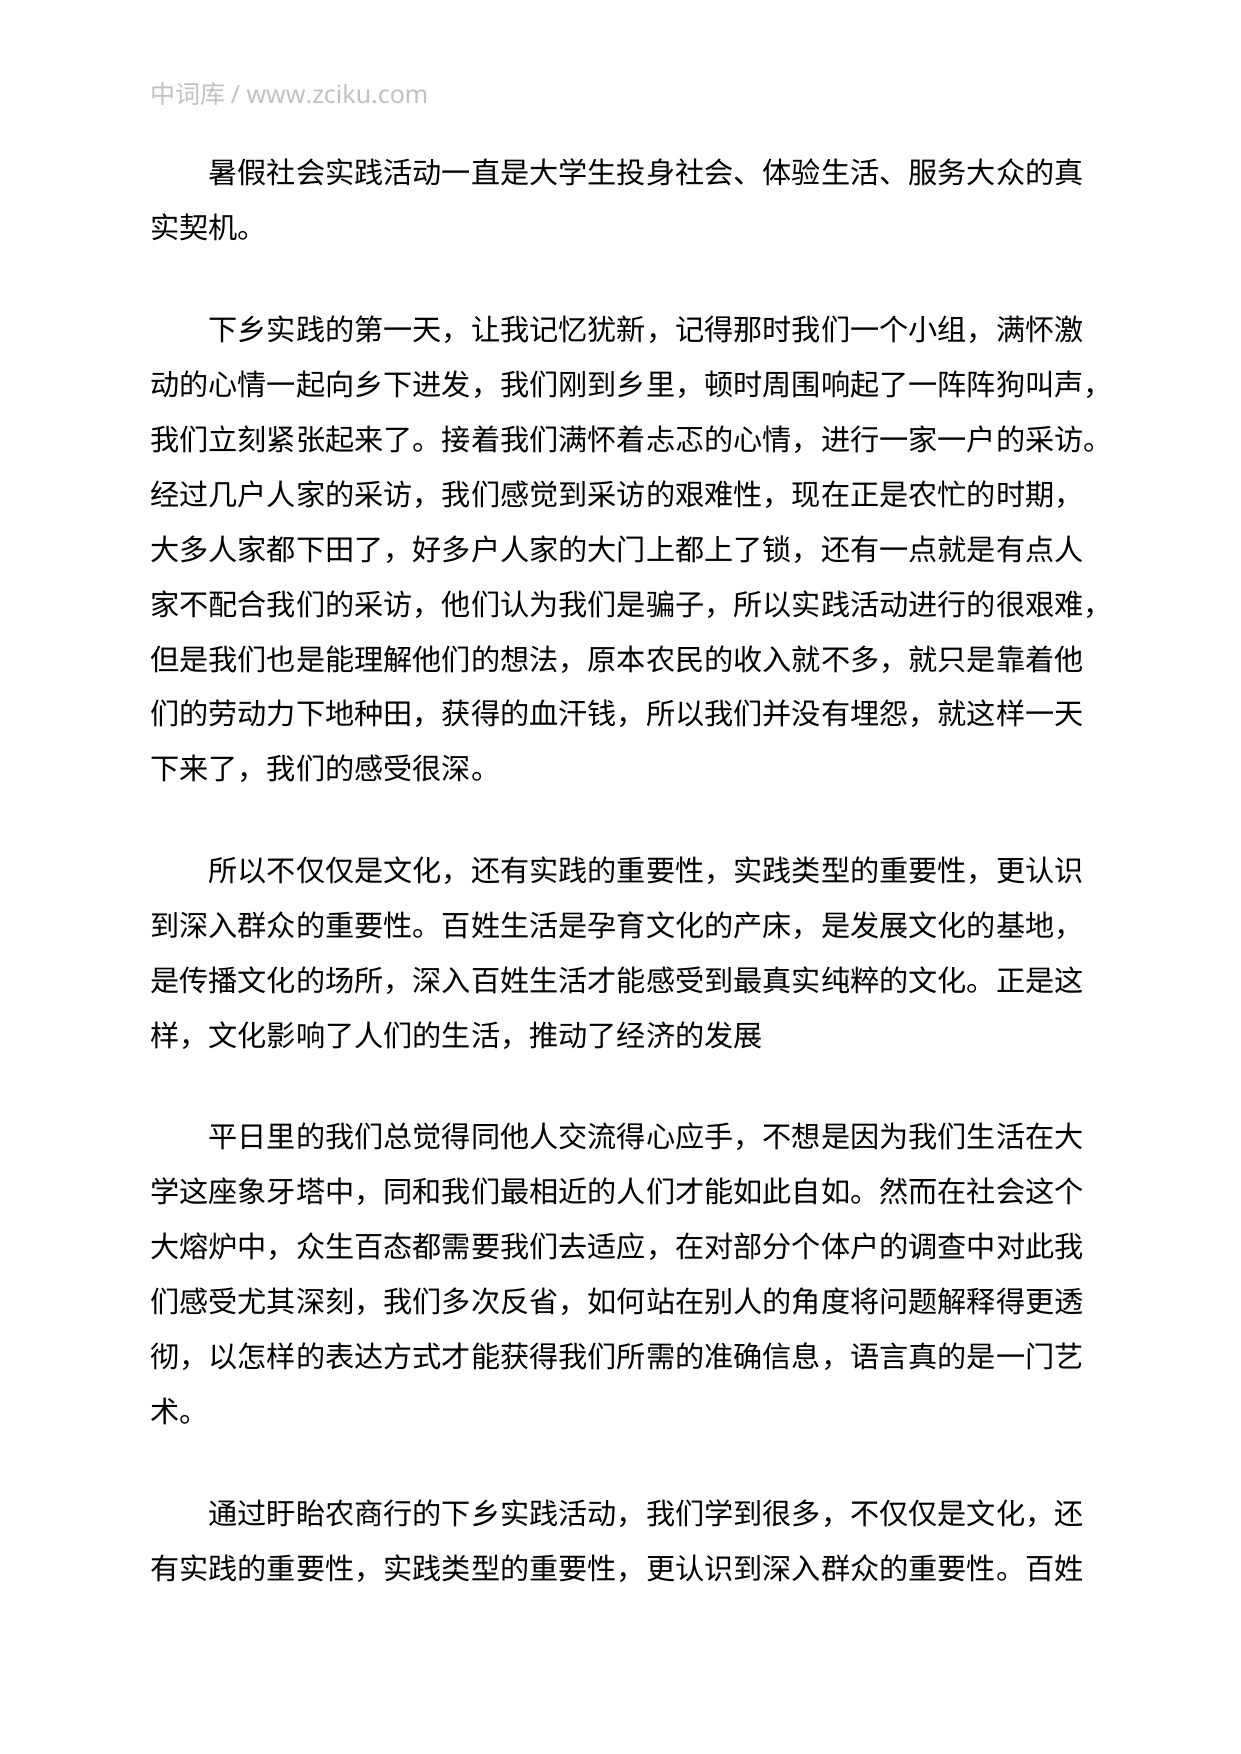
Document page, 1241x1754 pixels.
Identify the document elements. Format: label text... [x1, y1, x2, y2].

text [150, 1490, 1090, 1587]
text 下乡实践的第一天，让我记忆犹新，记得那时我们一个小组，满怀激动的心情一起向乡下进发，我们刚到乡里，顿时周围响起了一阵阵狗叫声，我们立刻紧张起来了。接着我们满怀着忐忑的心情，进行一家一户的采访。经过几户人家的采访，我们感觉到采访的艰难性，现在正是农忙的时期，大多人家都下田了，好多户人家的大门上都上了锁，还有一点就是有点人家不配合我们的采访，他们认为我们是骗子，所以实践活动进行的很艰难，但是我们也是能理解他们的想法，原本农民的收入就不多，就只是靠着他们的劳动力下地种田，获得的血汗钱，所以我们并没有埋怨，就这样一天下来了，我们的感受很深。 [150, 307, 1090, 788]
text 暑假社会实践活动一直是大学生投身社会、体验生活、服务大众的真实契机。 [150, 150, 1090, 247]
text 平日里的我们总觉得同他人交流得心应手，不想是因为我们生活在大学这座象牙塔中，同和我们最相近的人们才能如此自如。然而在社会这个大熔炉中，众生百态都需要我们去适应，在对部分个体户的调查中对此我们感受尤其深刻，我们多次反省，如何站在别人的角度将问题解释得更透彻，以怎样的表达方式才能获得我们所需的准确信息，语言真的是一门艺术。 [150, 1114, 1090, 1431]
text 所以不仅仅是文化，还有实践的重要性，实践类型的重要性，更认识到深入群众的重要性。百姓生活是孕育文化的产床，是发展文化的基地，是传播文化的场所，深入百姓生活才能感受到最真实纯粹的文化。正是这样，文化影响了人们的生活，推动了经济的发展 [150, 848, 1090, 1054]
